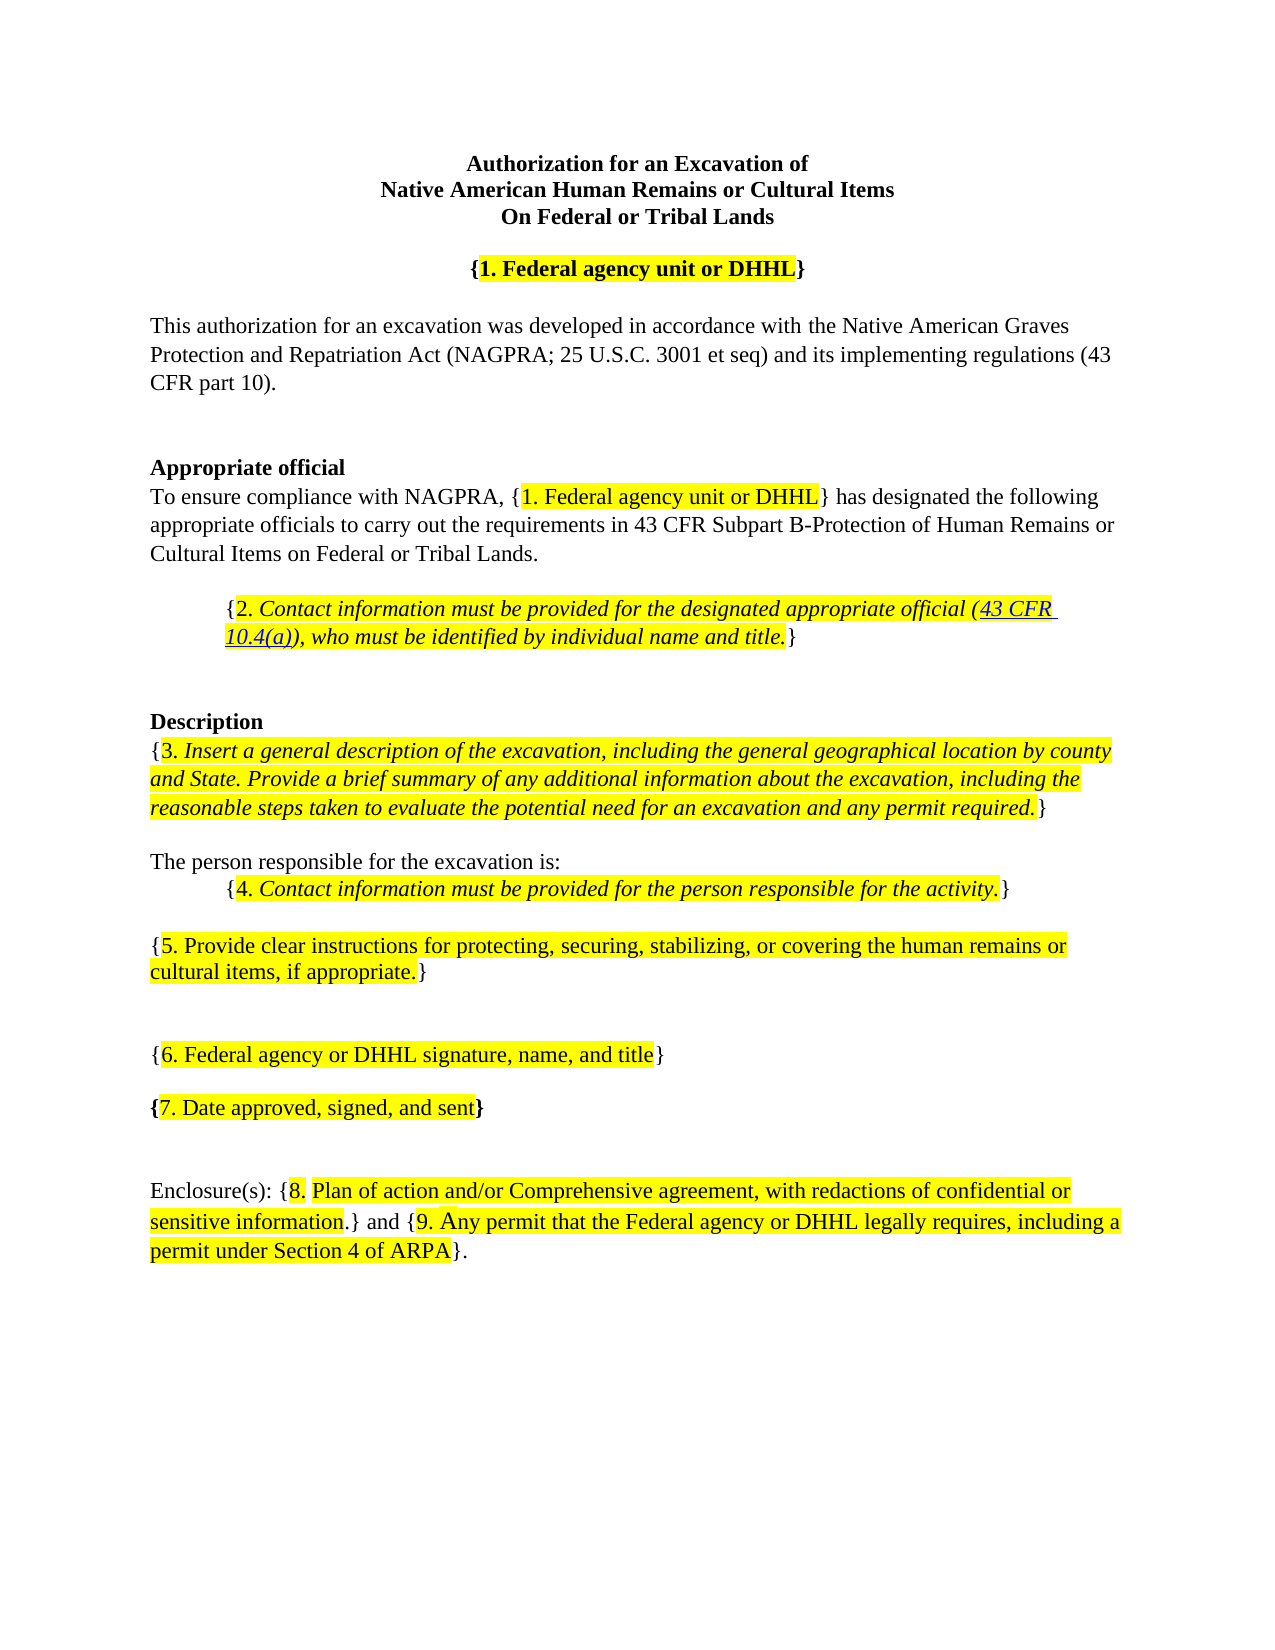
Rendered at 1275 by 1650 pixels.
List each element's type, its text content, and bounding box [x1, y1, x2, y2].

text {7. Date approved, signed, and sent} [475, 1094, 1125, 1120]
text Description [150, 708, 1125, 735]
text Appropriate official [150, 454, 1125, 481]
text {3. Insert a general description of the excavation, including the general geographical location by county and State. Provide a brief summary of any additional information about the excavation, including the reasonable steps taken to evaluate the potential need for an excavation and any permit required.} [150, 737, 1125, 820]
text {5. Provide clear instructions for protecting, securing, stabilizing, or covering the human remains or cultural items, if appropriate.} [417, 932, 1125, 984]
text Enclosure(s): {8. Plan of action and/or Comprehensive agreement, with redactions of confidential or sensitive information.} and {9. Any permit that the Federal agency or DHHL legally requires, including a permit under Section 4 of ARPA}. [150, 1177, 1125, 1263]
text This authorization for an excavation was developed in accordance with the Native American Graves Protection and Repatriation Act (NAGPRA; 25 U.S.C. 3001 et seq) and its implementing regulations (43 CFR part 10). [150, 312, 1125, 396]
text The person responsible for the excavation is: [150, 848, 1125, 875]
text {1. Federal agency unit or DHHL} [796, 255, 1125, 282]
text To ensure compliance with NAGPRA, {1. Federal agency unit or DHHL} has designated the following appropriate officials to carry out the requirements in 43 CFR Subpart B-Protection of Human Remains or Cultural Items on Federal or Tribal Lands. [150, 483, 1125, 566]
text Authorization for an Excavation of [150, 150, 1125, 176]
text {6. Federal agency or DHHL signature, name, and title} [654, 1041, 1125, 1068]
text {2. Contact information must be provided for the designated appropriate official (43 CFR 10.4(a)), who must be identified by individual name and title.} [225, 594, 1125, 649]
text On Federal or Tribal Lands [150, 203, 1125, 229]
text Native American Human Remains or Cultural Items [150, 176, 1125, 203]
text {1. Federal agency unit or DHHL} [150, 255, 479, 282]
